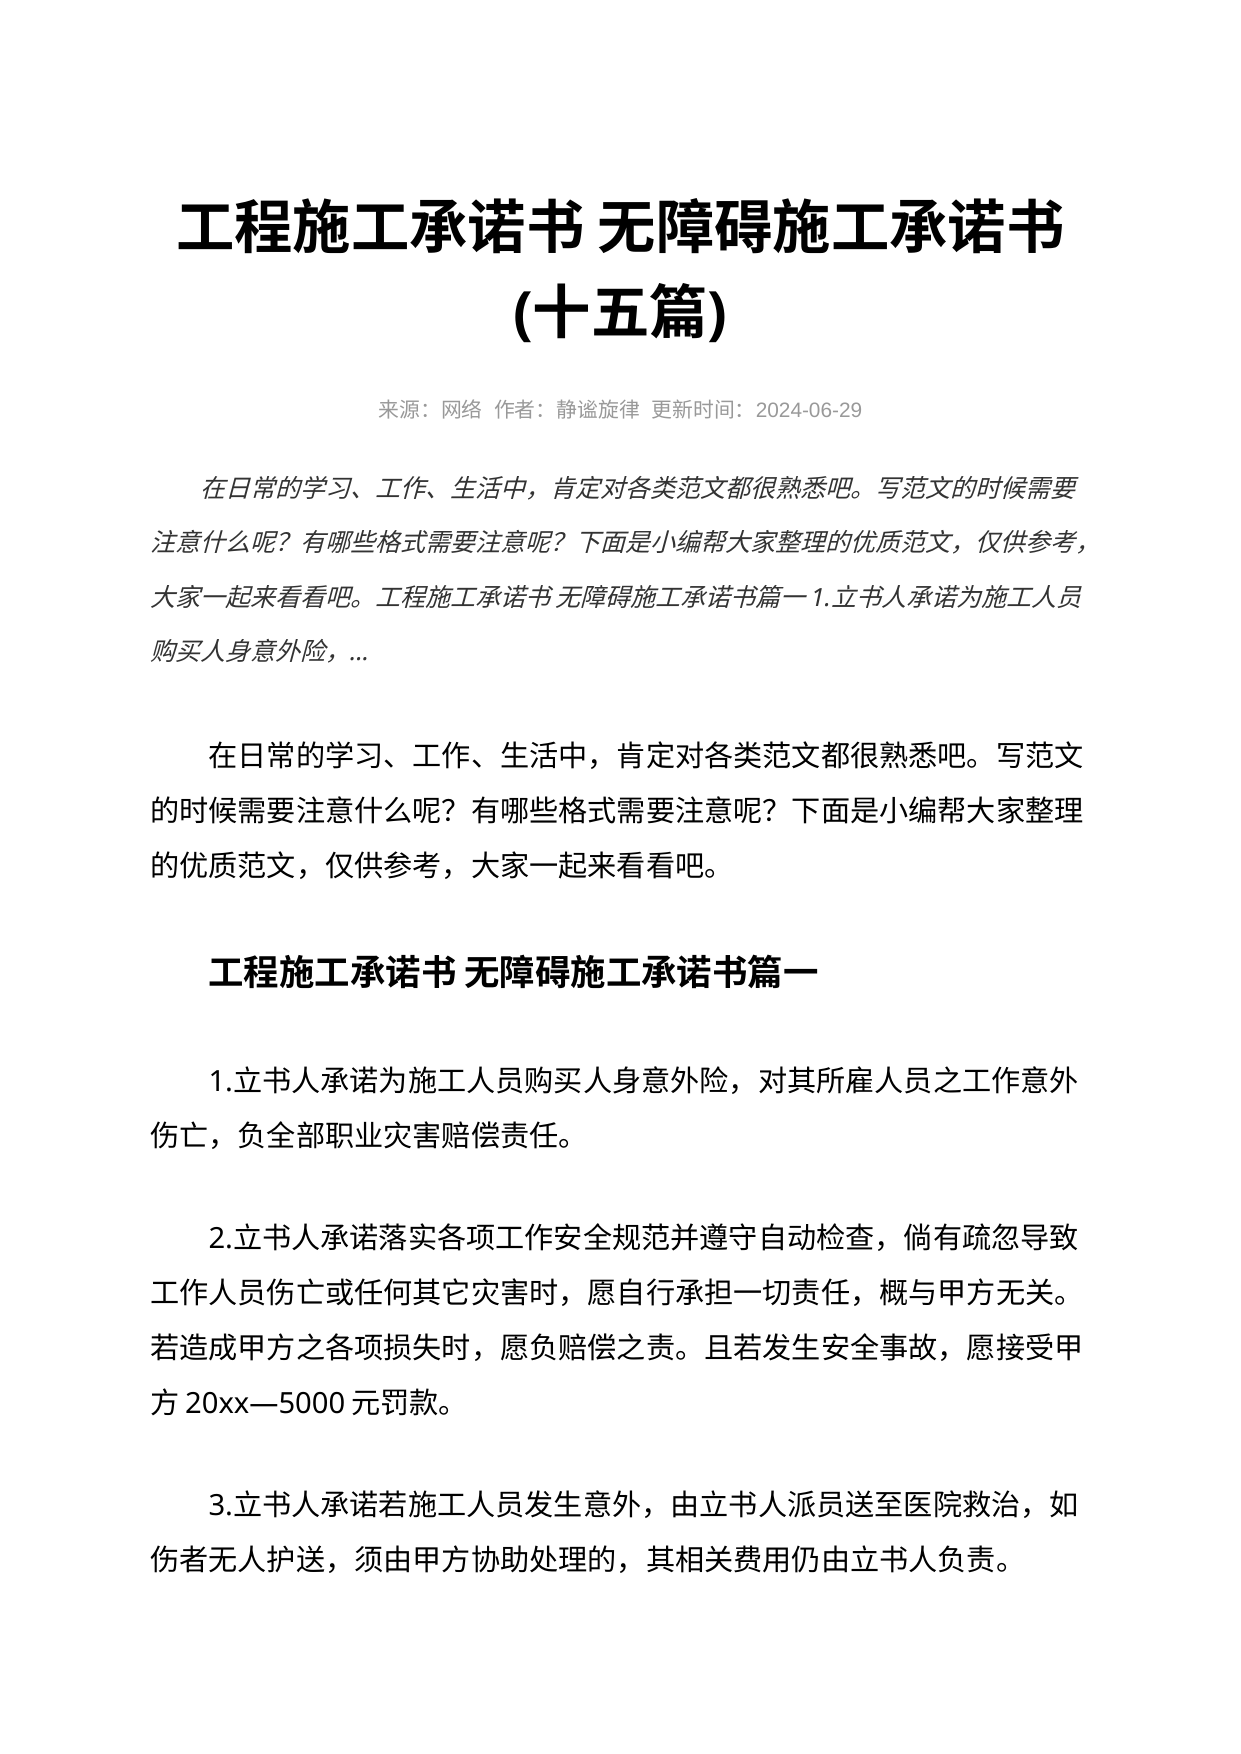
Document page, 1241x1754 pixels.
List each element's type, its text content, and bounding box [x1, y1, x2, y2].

text 1.立书人承诺为施工人员购买人身意外险，对其所雇人员之工作意外伤亡，负全部职业灾害赔偿责任。 [150, 1058, 1090, 1155]
text 2.立书人承诺落实各项工作安全规范并遵守自动检查，倘有疏忽导致工作人员伤亡或任何其它灾害时，愿自行承担一切责任，概与甲方无关。若造成甲方之各项损失时，愿负赔偿之责。且若发生安全事故，愿接受甲方20xx—5000元罚款。 [150, 1214, 1090, 1422]
text 在日常的学习、工作、生活中，肯定对各类范文都很熟悉吧。写范文的时候需要注意什么呢？有哪些格式需要注意呢？下面是小编帮大家整理的优质范文，仅供参考，大家一起来看看吧。工程施工承诺书 无障碍施工承诺书篇一1.立书人承诺为施工人员购买人身意外险，... [150, 468, 1090, 668]
text 工程施工承诺书 无障碍施工承诺书篇一 [150, 944, 1090, 995]
text 在日常的学习、工作、生活中，肯定对各类范文都很熟悉吧。写范文的时候需要注意什么呢？有哪些格式需要注意呢？下面是小编帮大家整理的优质范文，仅供参考，大家一起来看看吧。 [150, 733, 1090, 885]
text 3.立书人承诺若施工人员发生意外，由立书人派员送至医院救治，如伤者无人护送，须由甲方协助处理的，其相关费用仍由立书人负责。 [150, 1481, 1090, 1578]
text 来源：网络 作者：静谧旋律 更新时间：2024-06-29 [150, 397, 1090, 421]
subtitle 工程施工承诺书 无障碍施工承诺书(十五篇) [150, 181, 1090, 351]
